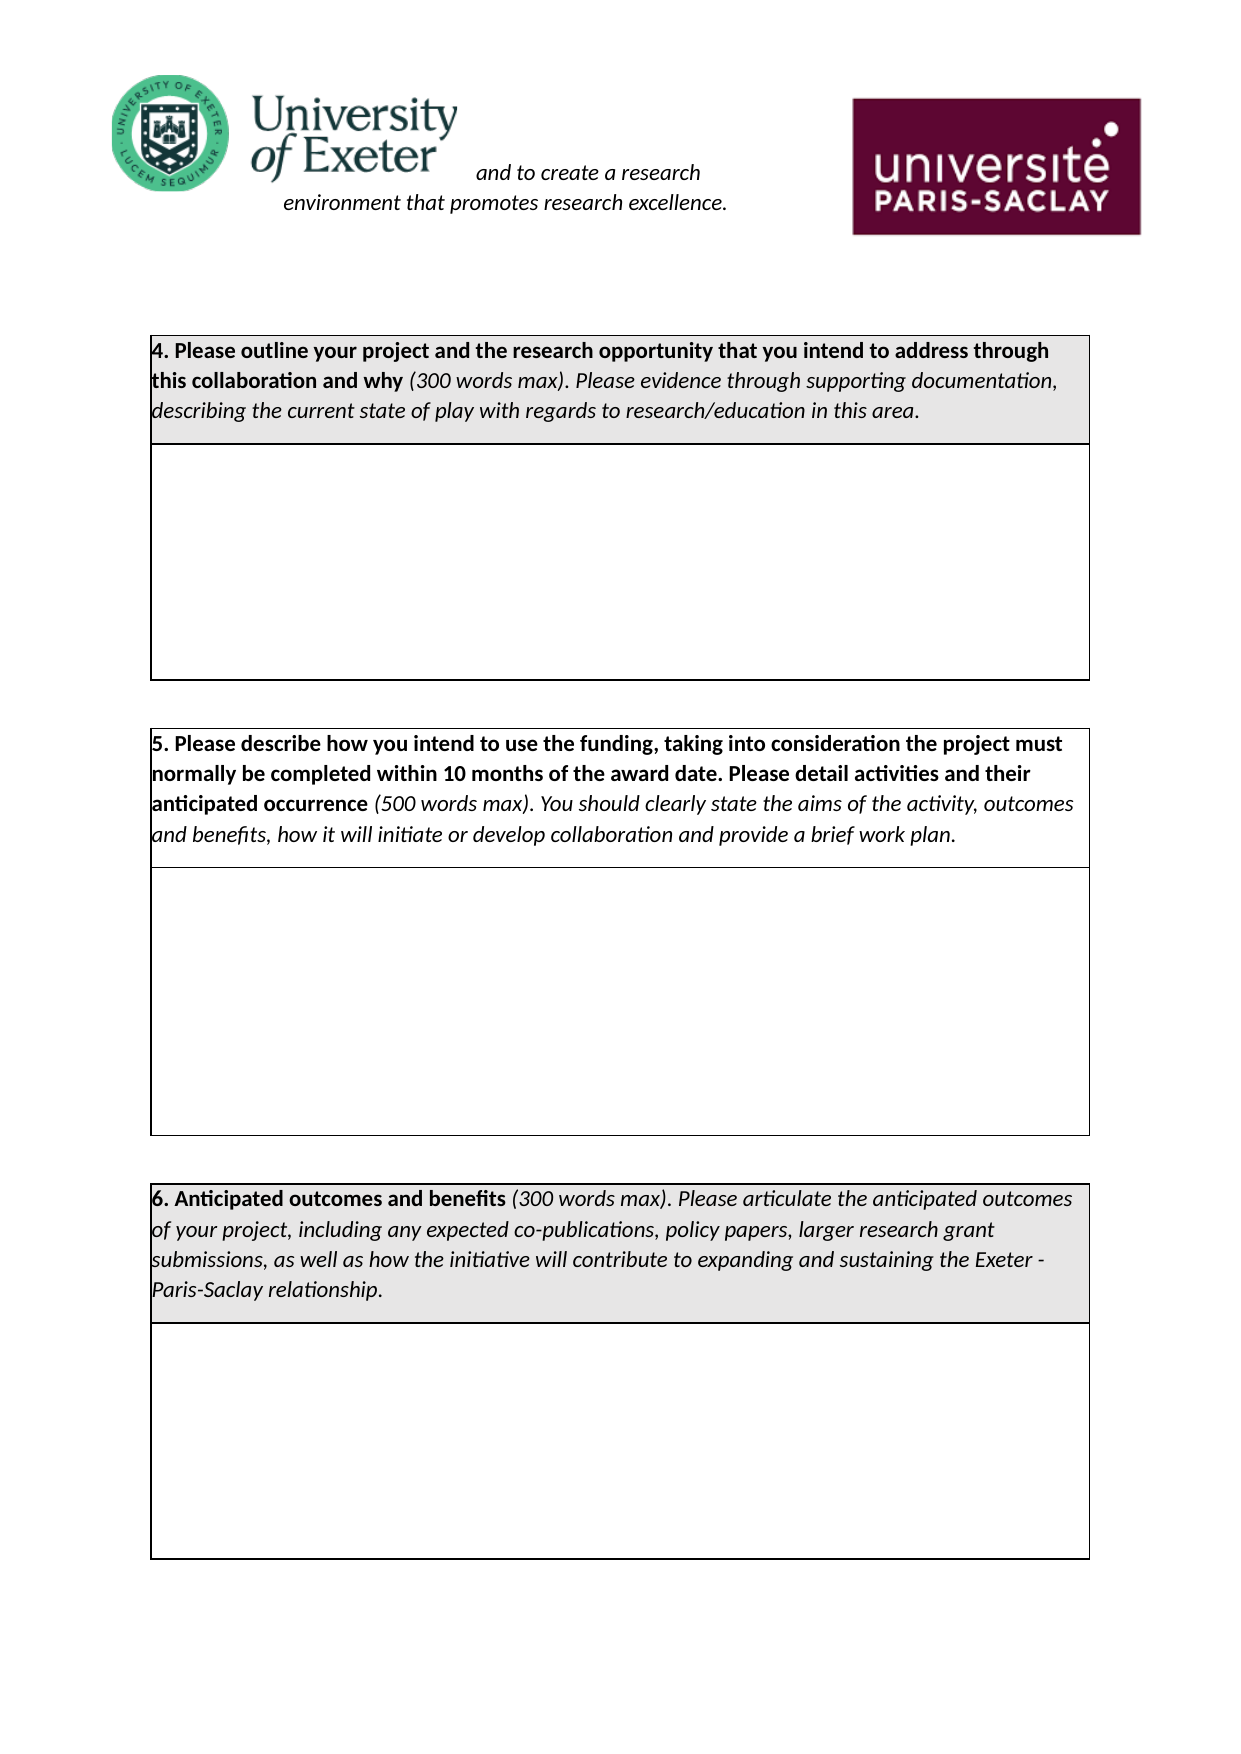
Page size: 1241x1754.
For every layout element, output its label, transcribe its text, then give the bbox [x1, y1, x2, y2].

picture [837, 0, 1153, 331]
table_cell [152, 1324, 1089, 1558]
table_cell [152, 868, 1089, 1134]
table_header 4. Please outline your project and the research opportunity that you intend to address through this collaboration and why (300 words max). Please evidence through supporting documentation, describing the current state of play with regards to research/education in this area. [152, 336, 1089, 443]
table_header 5. Please describe how you intend to use the funding, taking into consideration the project must normally be completed within 10 months of the award date. Please detail activities and their anticipated occurrence (500 words max). You should clearly state the aims of the activity, outcomes and benefits, how it will initiate or develop collaboration and provide a brief work plan. [152, 729, 1089, 866]
table_cell [152, 445, 1089, 679]
table_header 6. Anticipated outcomes and benefits (300 words max). Please articulate the anticipated outcomes of your project, including any expected co-publications, policy papers, larger research grant submissions, as well as how the initiative will contribute to expanding and sustaining the Exeter -Paris-Saclay relationship. [152, 1185, 1089, 1322]
picture [110, 75, 458, 191]
